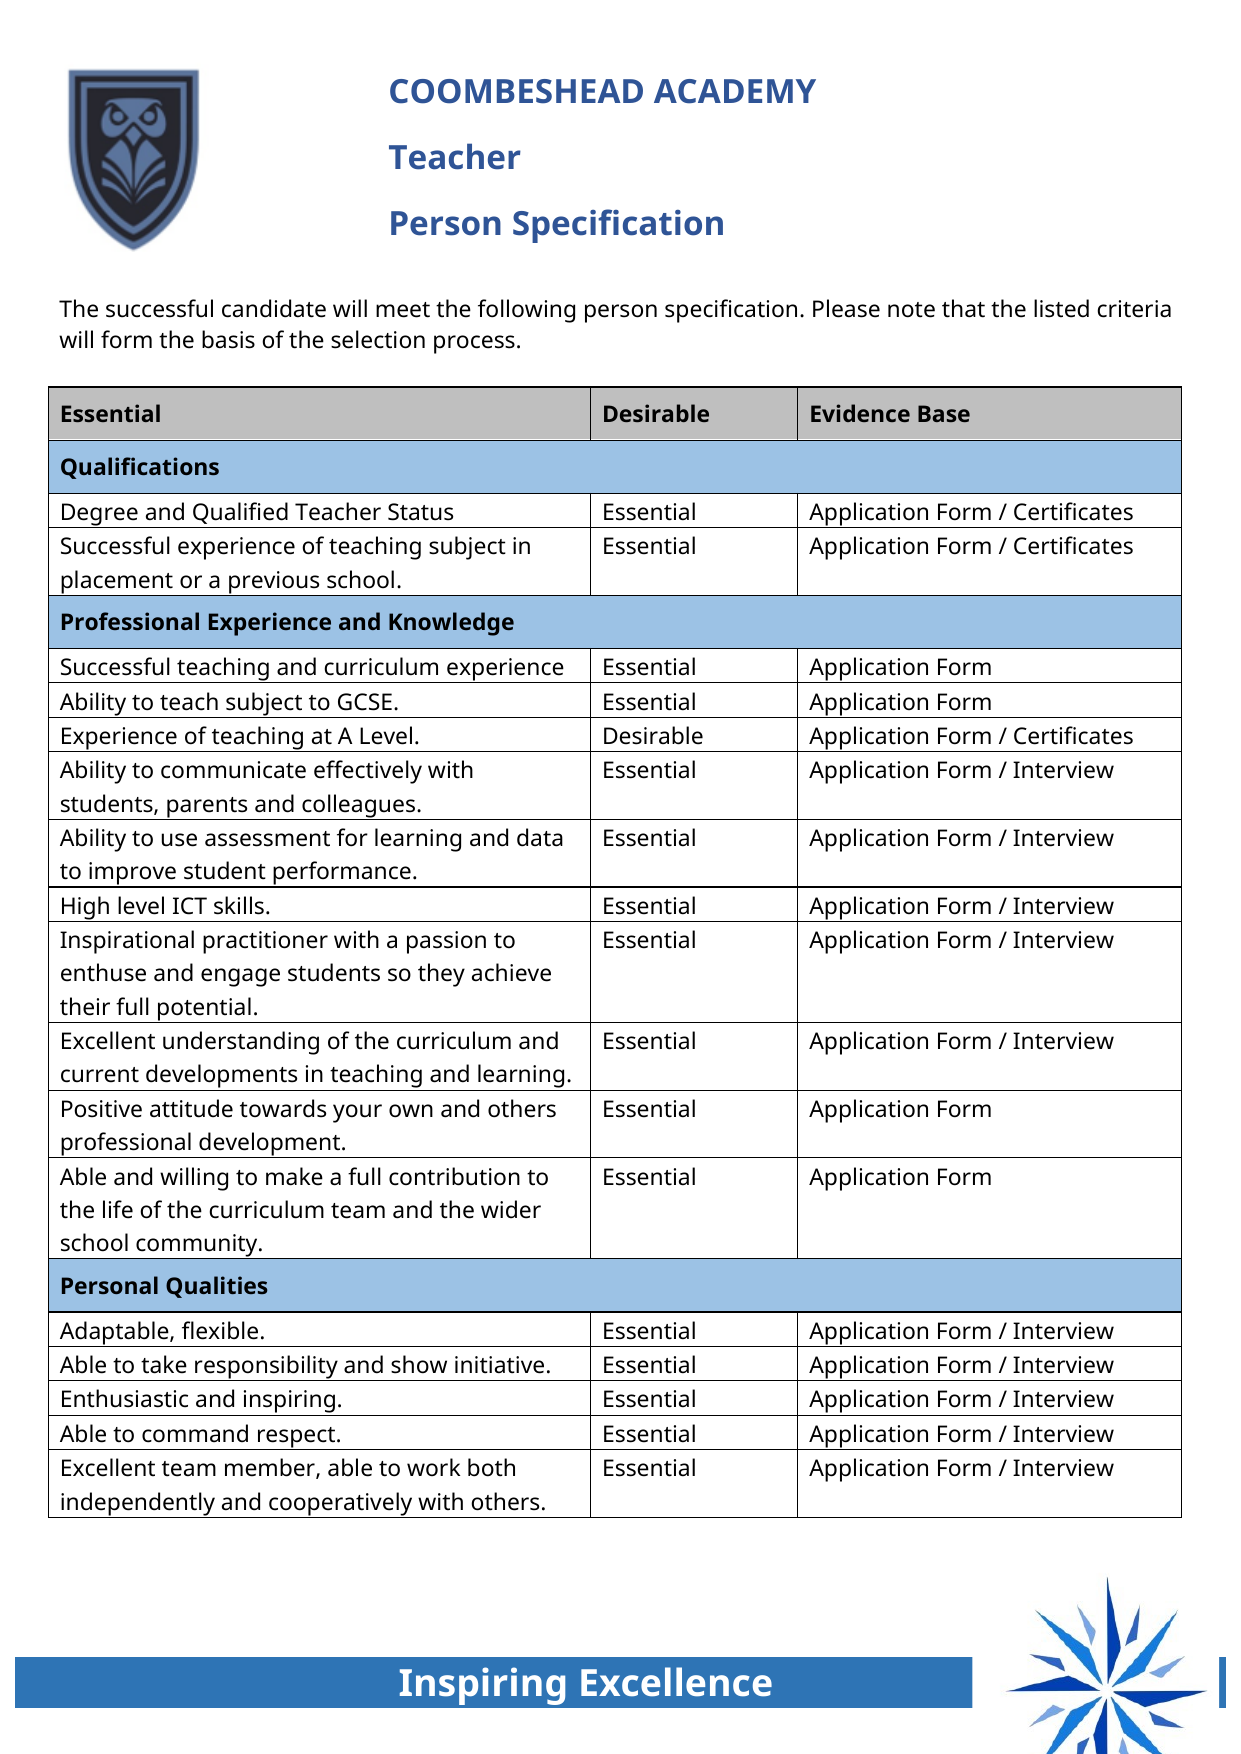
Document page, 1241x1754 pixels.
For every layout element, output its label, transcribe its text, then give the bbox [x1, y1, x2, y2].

table_cell Application Form / Interview [798, 1450, 1181, 1517]
table_cell Qualifications [49, 441, 1181, 493]
table_cell Able to take responsibility and show initiative. [49, 1347, 590, 1380]
table_cell Essential [591, 752, 797, 819]
table_cell Positive attitude towards your own and others professional development. [49, 1091, 590, 1157]
table_cell Application Form / Interview [798, 752, 1181, 819]
table_cell Able and willing to make a full contribution to the life of the curriculum team and the wider school community. [49, 1158, 590, 1258]
table_cell Excellent team member, able to work both independently and cooperatively with others. [49, 1450, 590, 1517]
table_cell Essential [591, 494, 797, 527]
table_cell Application Form / Interview [798, 1416, 1181, 1449]
table_cell Essential [591, 888, 797, 921]
picture [60, 57, 210, 252]
table_cell Professional Experience and Knowledge [49, 596, 1181, 648]
table_cell Essential [591, 1381, 797, 1414]
table_cell Essential [591, 820, 797, 886]
table_cell Application Form [798, 1158, 1181, 1258]
table_header Evidence Base [798, 388, 1181, 439]
text The successful candidate will meet the following person specification. Please note that the listed criteria will form the basis of the selection process. [59, 293, 1181, 355]
table_cell Application Form / Interview [798, 1347, 1181, 1380]
table_cell Ability to communicate effectively with students, parents and colleagues. [49, 752, 590, 819]
table_cell Essential [591, 1091, 797, 1157]
table_cell Essential [591, 1023, 797, 1089]
table_cell Essential [591, 649, 797, 682]
table_cell Application Form / Interview [798, 1023, 1181, 1089]
table_cell Application Form / Certificates [798, 494, 1181, 527]
table_cell Essential [591, 1158, 797, 1258]
table_cell Essential [591, 922, 797, 1022]
table_cell Application Form / Interview [798, 922, 1181, 1022]
table_cell Application Form / Interview [798, 888, 1181, 921]
table_cell Application Form / Certificates [798, 718, 1181, 751]
table_cell Essential [591, 1347, 797, 1380]
table_cell Application Form [798, 1091, 1181, 1157]
table_cell Successful teaching and curriculum experience [49, 649, 590, 682]
table_cell Personal Qualities [49, 1259, 1181, 1311]
table_cell Essential [591, 1450, 797, 1517]
table_cell Degree and Qualified Teacher Status [49, 494, 590, 527]
table_cell Ability to use assessment for learning and data to improve student performance. [49, 820, 590, 886]
table_cell Essential [591, 683, 797, 717]
table_cell Essential [591, 1313, 797, 1346]
table_cell Desirable [591, 718, 797, 751]
table_cell Application Form / Interview [798, 1313, 1181, 1346]
table_cell Experience of teaching at A Level. [49, 718, 590, 751]
table_cell Essential [591, 1416, 797, 1449]
table_cell High level ICT skills. [49, 888, 590, 921]
picture [972, 1559, 1220, 1754]
table_cell Successful experience of teaching subject in placement or a previous school. [49, 528, 590, 595]
table_header Desirable [591, 388, 797, 439]
table_cell Enthusiastic and inspiring. [49, 1381, 590, 1414]
table_cell Application Form [798, 683, 1181, 717]
table_cell Inspirational practitioner with a passion to enthuse and engage students so they achieve their full potential. [49, 922, 590, 1022]
table_cell Excellent understanding of the curriculum and current developments in teaching and learning. [49, 1023, 590, 1089]
table_cell Able to command respect. [49, 1416, 590, 1449]
table_cell Application Form / Interview [798, 820, 1181, 886]
table_cell Application Form [798, 649, 1181, 682]
table_cell Ability to teach subject to GCSE. [49, 683, 590, 717]
table_cell Essential [591, 528, 797, 595]
table_cell Adaptable, flexible. [49, 1313, 590, 1346]
table_header Essential [49, 388, 590, 439]
table_cell Application Form / Interview [798, 1381, 1181, 1414]
table_cell Application Form / Certificates [798, 528, 1181, 595]
